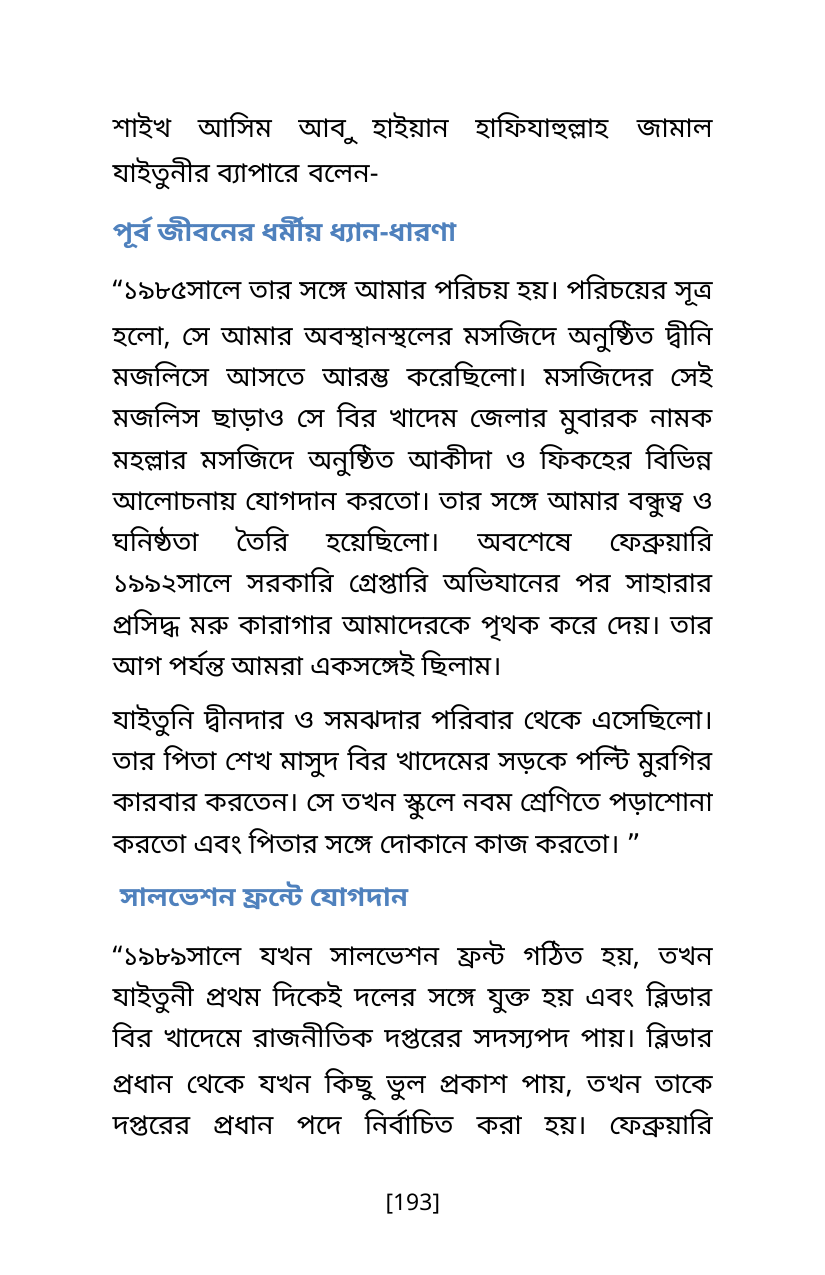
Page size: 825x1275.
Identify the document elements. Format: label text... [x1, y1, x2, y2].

text যাইতুনি দ্বীনদার ও সমঝদার পরিবার থেকে এসেছিলো। তার পিতা শেখ মাসুদ বির খাদেমের সড়কে পল্টি মুরগির কারবার করতেন। সে তখন স্কুলে নবম শ্রেণিতে পড়াশোনা করতো এবং পিতার সঙ্গে দোকানে কাজ করতো। ” [112, 704, 712, 864]
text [112, 936, 712, 1146]
subtitle সালভেশন ফ্রন্টে যোগদান [112, 882, 712, 918]
text শাইখ আসিম আবু হাইয়ান হাফিযাহুল্লাহ জামাল যাইতুনীর ব্যাপারে বলেন- [112, 112, 712, 194]
subtitle পূর্ব জীবনের ধর্মীয় ধ্যান-ধারণা [112, 212, 712, 252]
text “১৯৮৫সালে তার সঙ্গে আমার পরিচয় হয়। পরিচয়ের সূত্র হলো, সে আমার অবস্থানস্থলের মসজিদে অনুষ্ঠিত দ্বীনি মজলিসে আসতে আরম্ভ করেছিলো। মসজিদের সেই মজলিস ছাড়াও সে বির খাদেম জেলার মুবারক নামক মহল্লার মসজিদে অনুষ্ঠিত আকীদা ও ফিকহের বিভিন্ন আলোচনায় যোগদান করতো। তার সঙ্গে আমার বন্ধুত্ব ও ঘনিষ্ঠতা তৈরি হয়েছিলো। অবশেষে ফেব্রুয়ারি ১৯৯২সালে সরকারি গ্রেপ্তারি অভিযানের পর সাহারার প্রসিদ্ধ মরু কারাগার আমাদেরকে পৃথক করে দেয়। তার আগ পর্যন্ত আমরা একসঙ্গেই ছিলাম। [112, 271, 712, 686]
